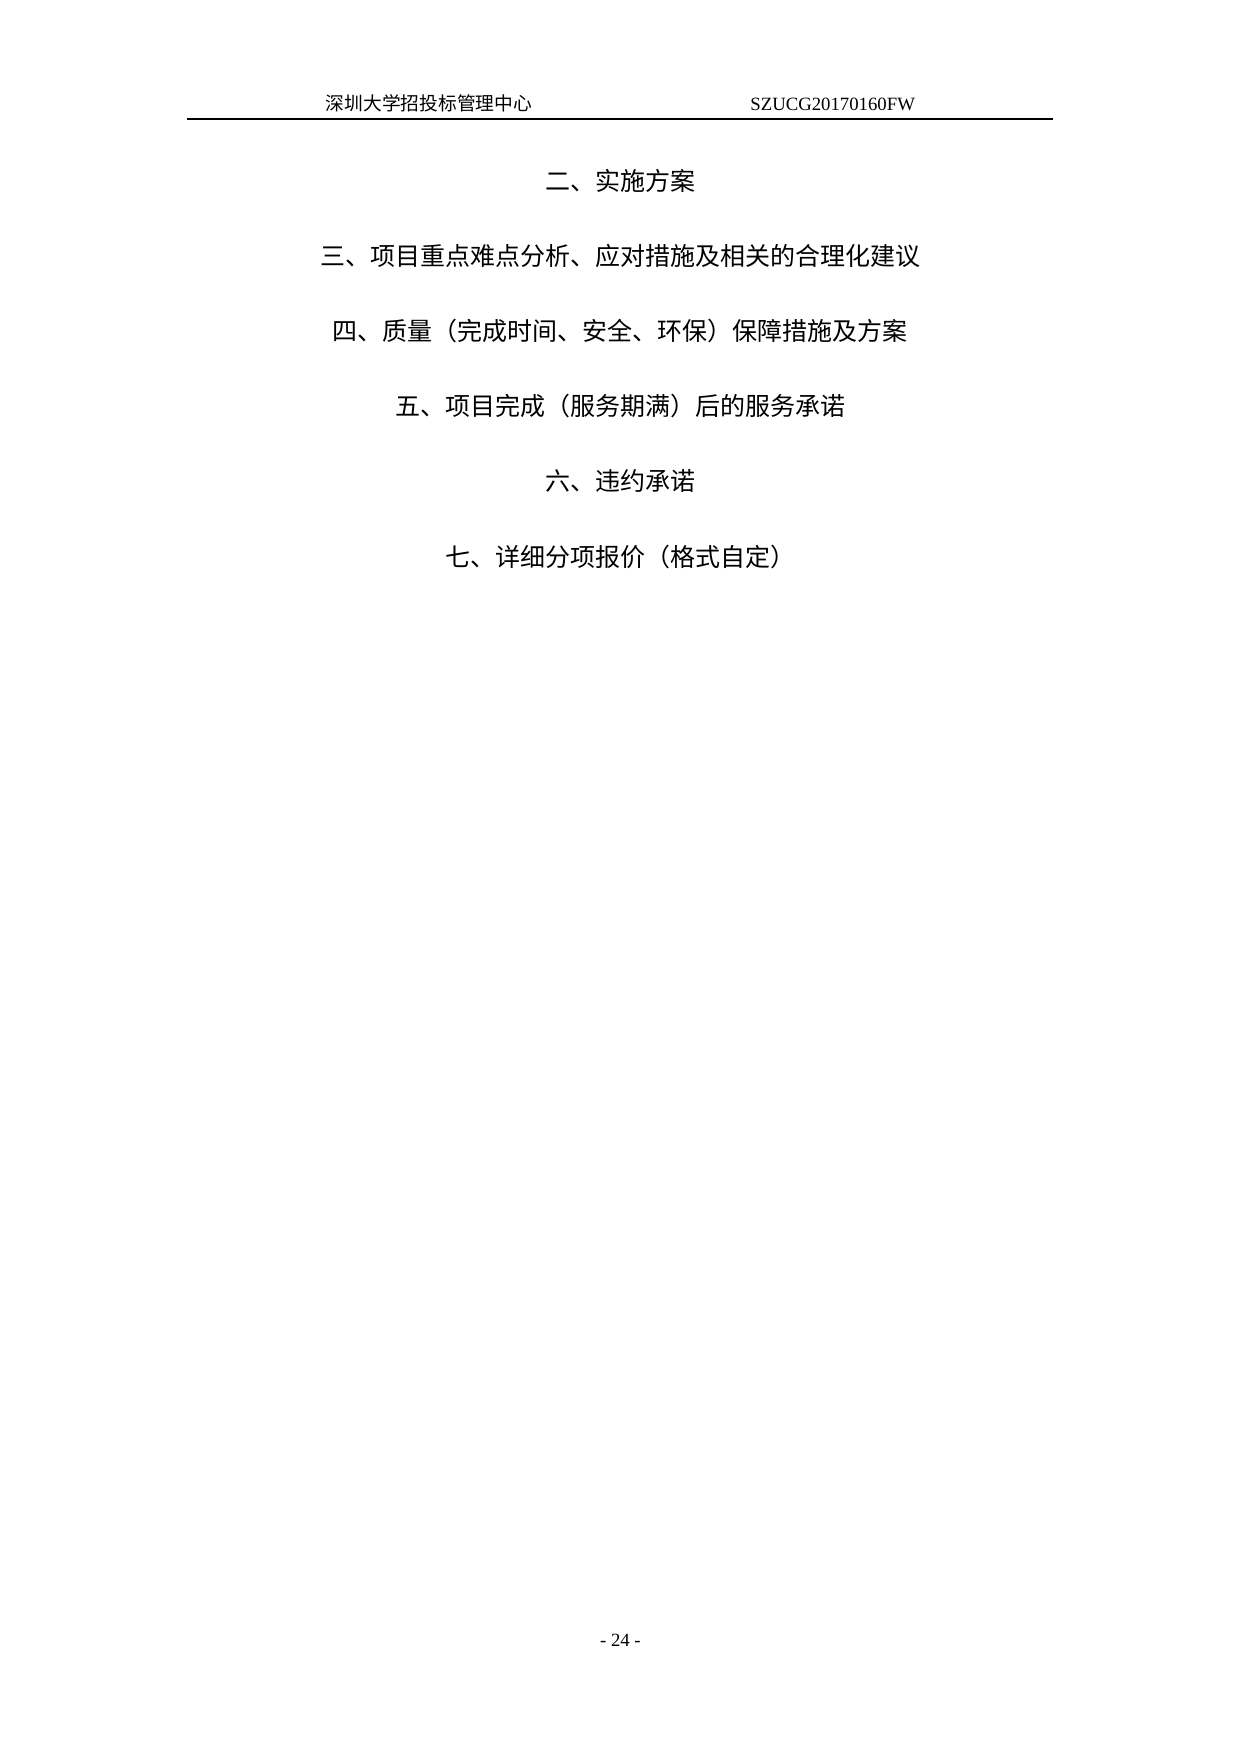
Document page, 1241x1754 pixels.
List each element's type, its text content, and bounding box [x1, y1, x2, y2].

text 四、质量（完成时间、安全、环保）保障措施及方案 [187, 306, 1053, 354]
text 二、实施方案 [187, 155, 1053, 203]
text 六、违约承诺 [187, 456, 1053, 504]
text 三、项目重点难点分析、应对措施及相关的合理化建议 [187, 230, 1053, 278]
text 七、详细分项报价（格式自定） [187, 531, 1053, 579]
text 五、项目完成（服务期满）后的服务承诺 [187, 381, 1053, 429]
